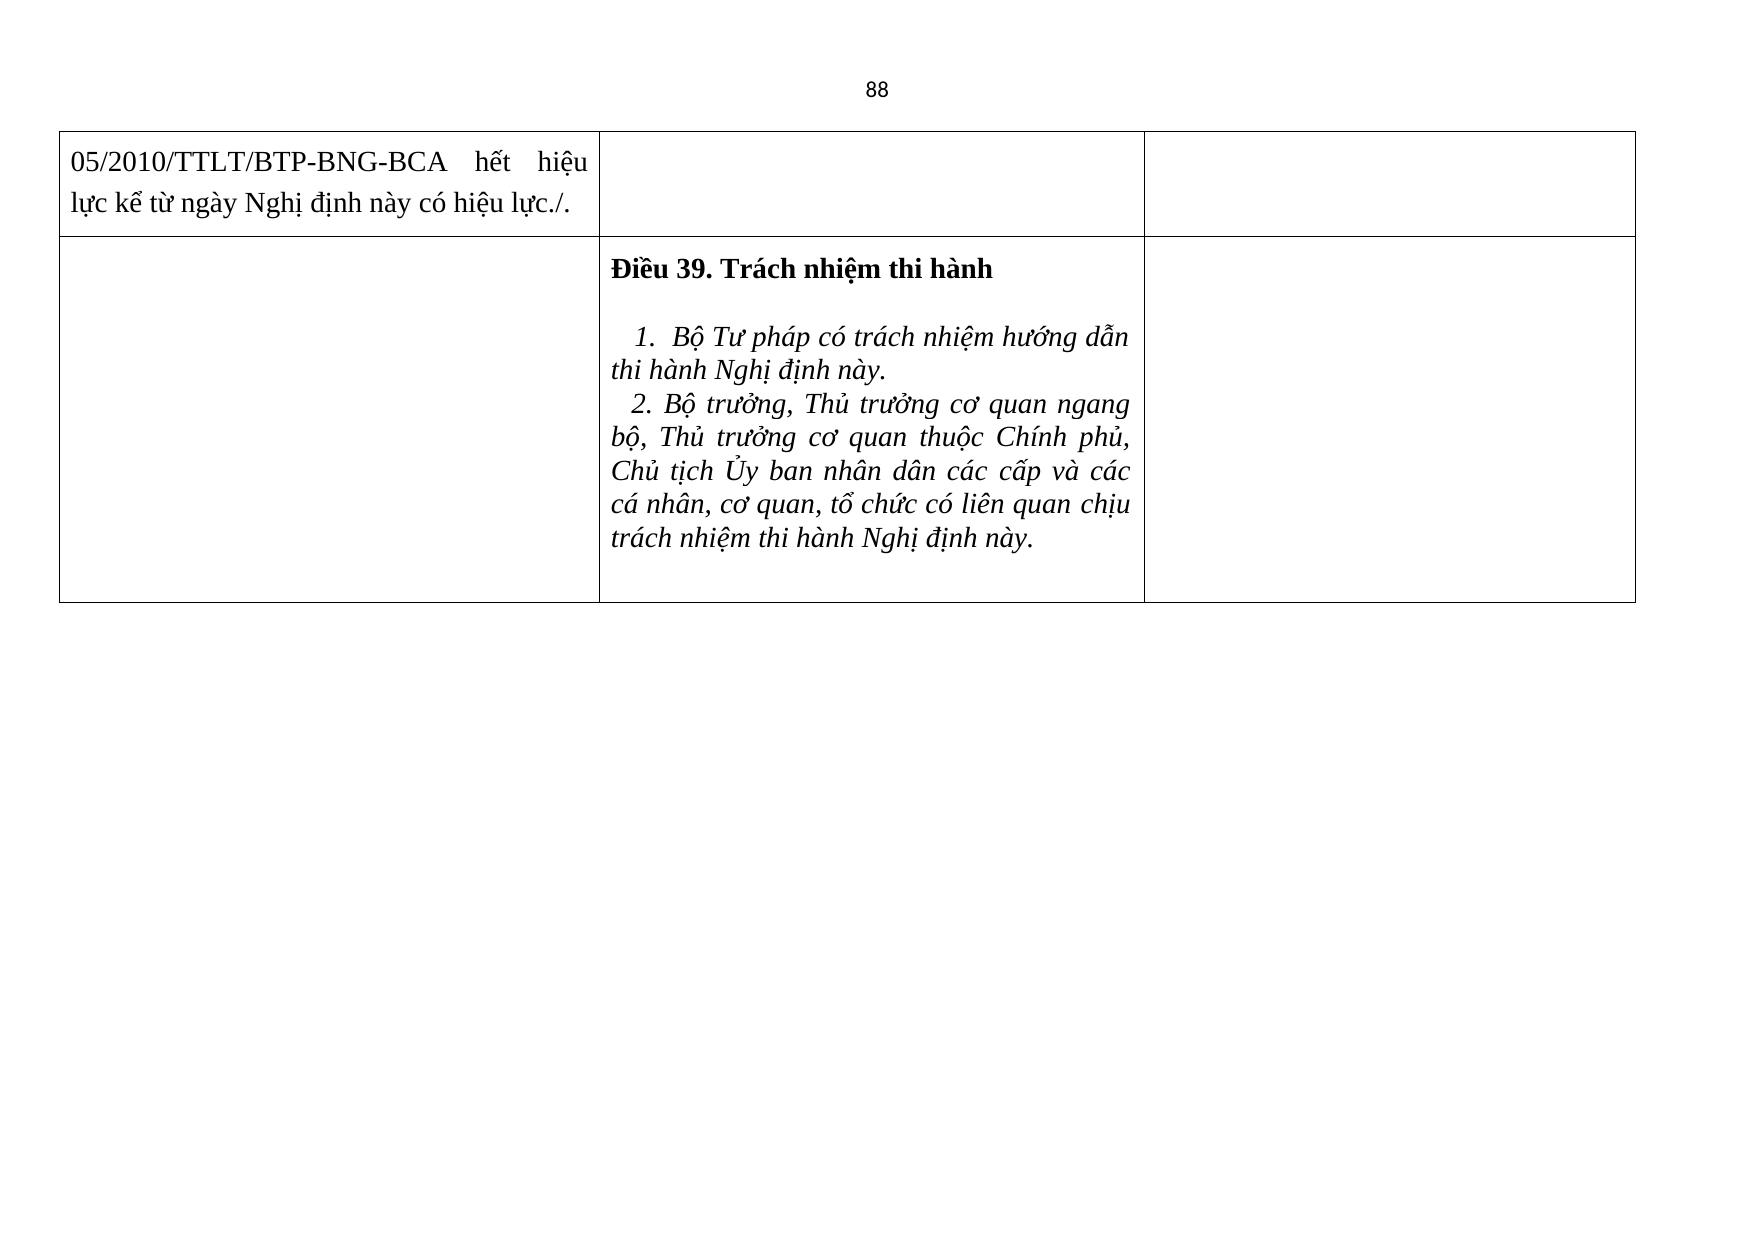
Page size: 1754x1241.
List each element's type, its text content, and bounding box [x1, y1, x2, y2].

table_cell Điều 39. Trách nhiệm thi hành 1. Bộ Tư pháp có trách nhiệm hướng dẫn thi hành Nghị định này. 2. Bộ trưởng, Thủ trưởng cơ quan ngang bộ, Thủ trưởng cơ quan thuộc Chính phủ, Chủ tịch Ủy ban nhân dân các cấp và các cá nhân, cơ quan, tổ chức có liên quan chịu trách nhiệm thi hành Nghị định này. [600, 237, 1144, 602]
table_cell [60, 132, 599, 236]
table_cell [1145, 132, 1635, 236]
table_cell [1145, 237, 1635, 602]
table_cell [600, 132, 1144, 236]
table_cell [60, 237, 599, 602]
